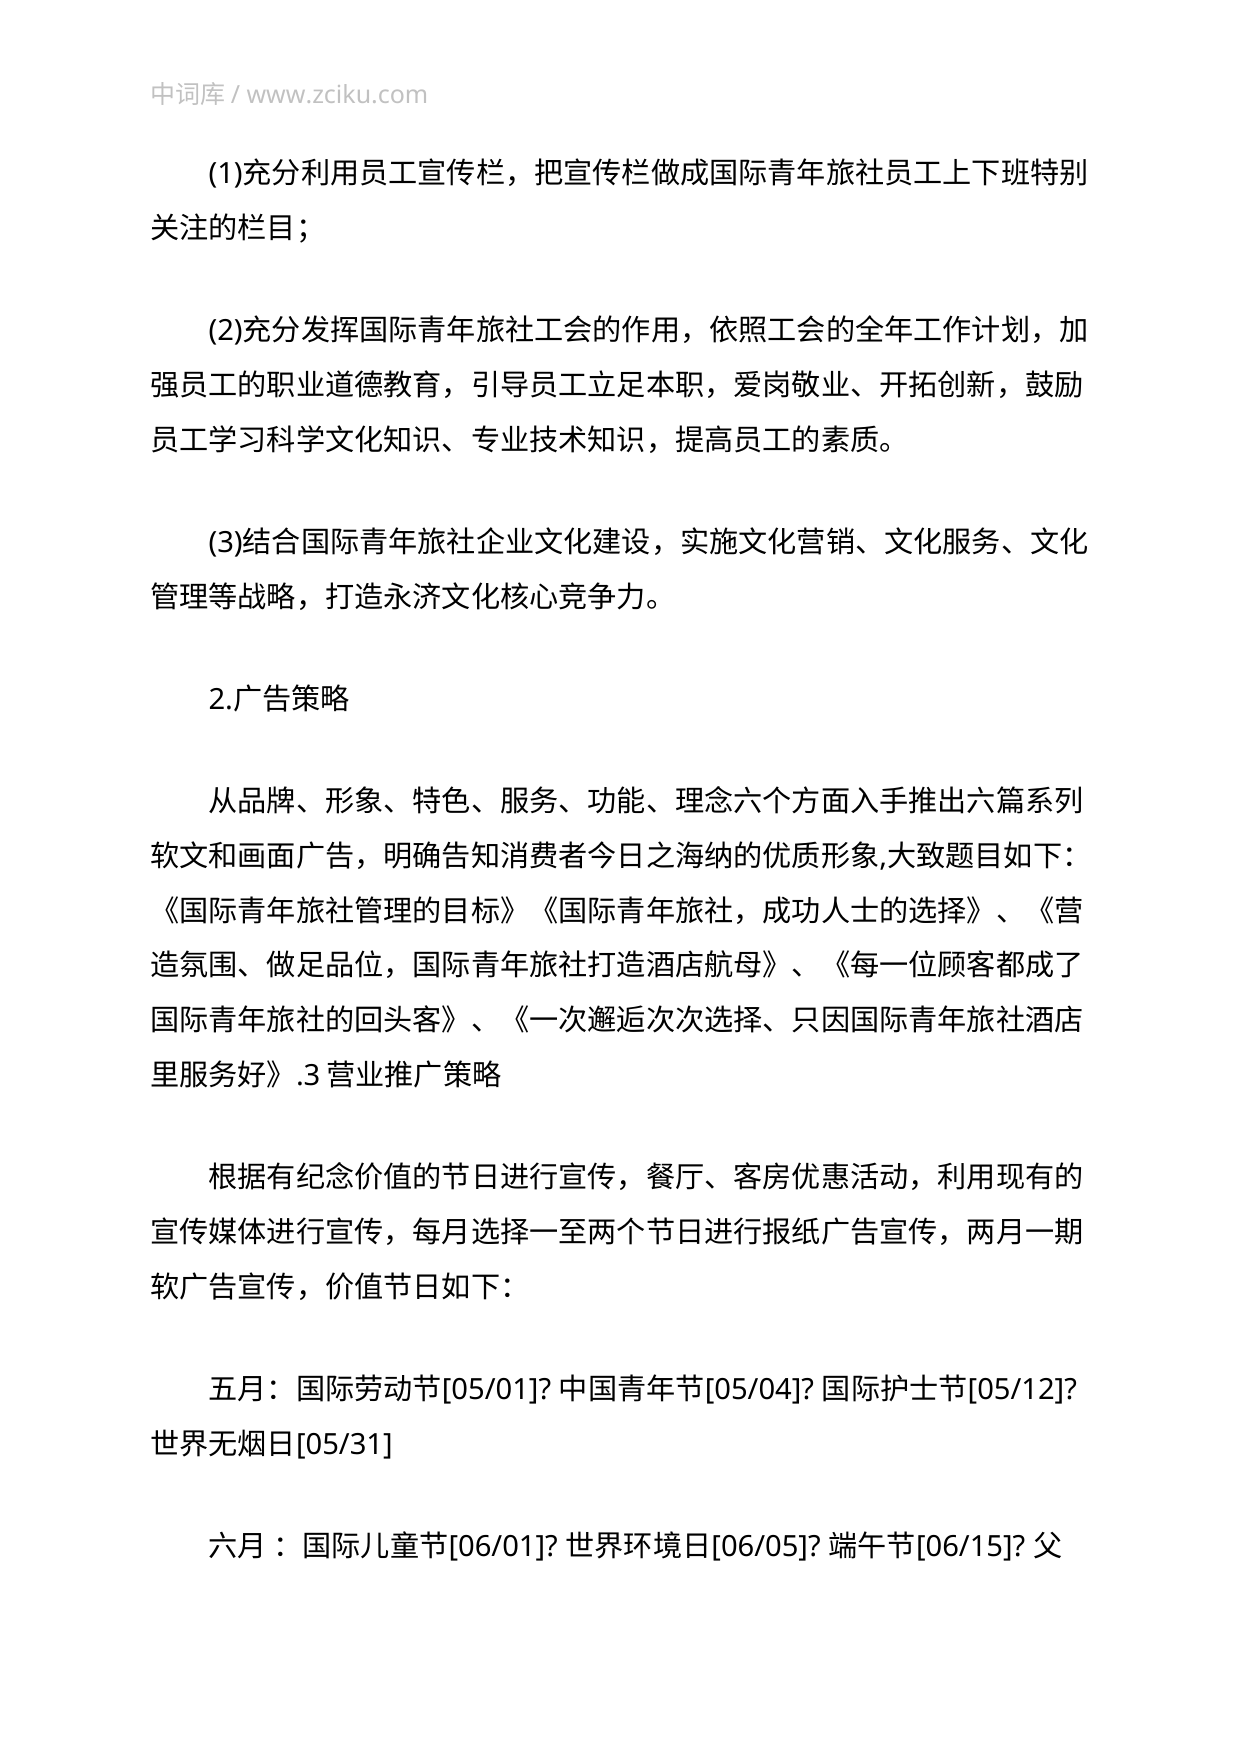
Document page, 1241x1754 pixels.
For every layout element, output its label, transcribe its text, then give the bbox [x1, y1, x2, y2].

text 从品牌、形象、特色、服务、功能、理念六个方面入手推出六篇系列软文和画面广告，明确告知消费者今日之海纳的优质形象,大致题目如下：《国际青年旅社管理的目标》《国际青年旅社，成功人士的选择》、《营造氛围、做足品位，国际青年旅社打造酒店航母》、《每一位顾客都成了国际青年旅社的回头客》、《一次邂逅次次选择、只因国际青年旅社酒店里服务好》.3营业推广策略 [150, 777, 1090, 1094]
text 根据有纪念价值的节日进行宣传，餐厅、客房优惠活动，利用现有的宣传媒体进行宣传，每月选择一至两个节日进行报纸广告宣传，两月一期软广告宣传，价值节日如下： [150, 1154, 1090, 1306]
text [150, 1522, 1090, 1565]
text (2)充分发挥国际青年旅社工会的作用，依照工会的全年工作计划，加强员工的职业道德教育，引导员工立足本职，爱岗敬业、开拓创新，鼓励员工学习科学文化知识、专业技术知识，提高员工的素质。 [150, 307, 1090, 459]
text (3)结合国际青年旅社企业文化建设，实施文化营销、文化服务、文化管理等战略，打造永济文化核心竞争力。 [150, 518, 1090, 616]
text 2.广告策略 [150, 675, 1090, 718]
text (1)充分利用员工宣传栏，把宣传栏做成国际青年旅社员工上下班特别关注的栏目； [150, 150, 1090, 247]
text 五月：国际劳动节[05/01]? 中国青年节[05/04]? 国际护士节[05/12]? 世界无烟日[05/31] [150, 1365, 1090, 1463]
